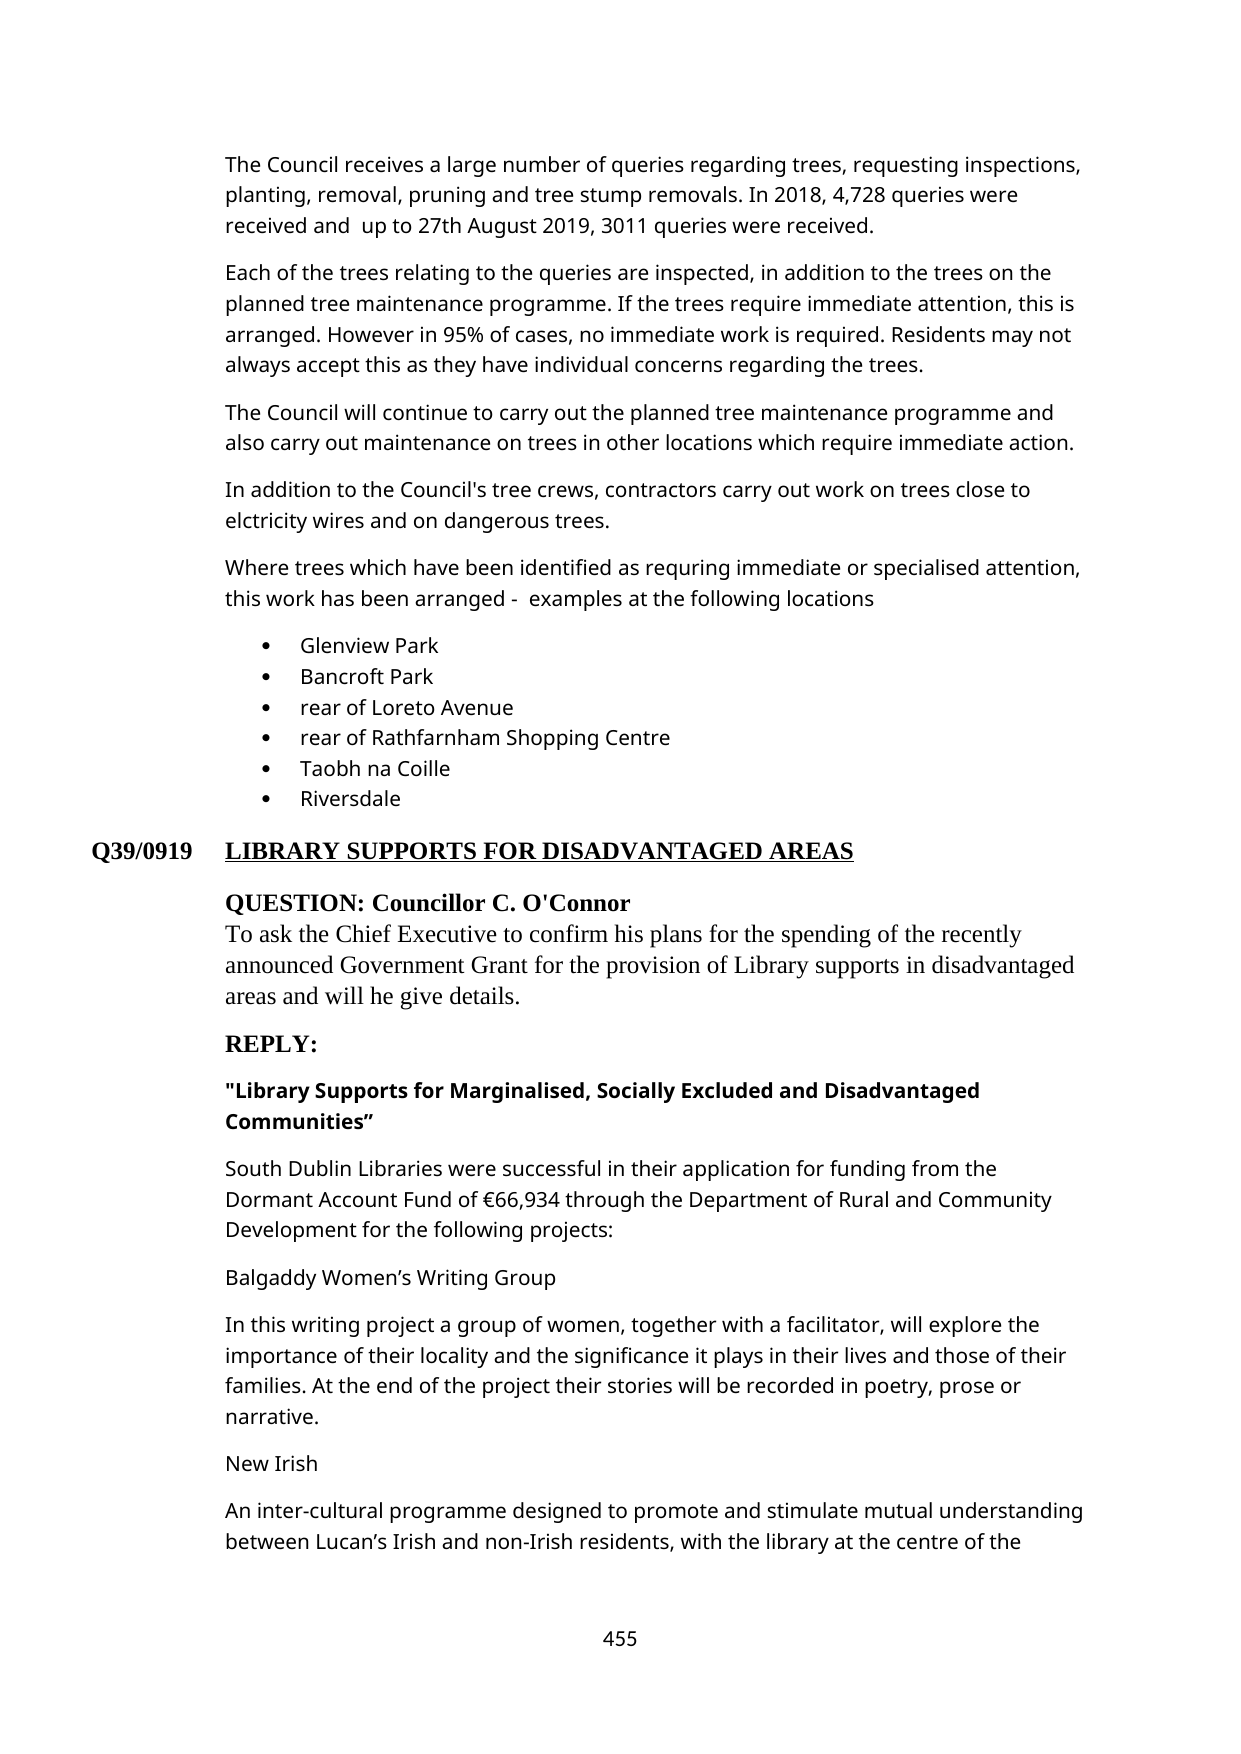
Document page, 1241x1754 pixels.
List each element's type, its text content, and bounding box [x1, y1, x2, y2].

text Where trees which have been identified as requring immediate or specialised attention, this work has been arranged - examples at the following locations [225, 553, 1090, 613]
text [225, 1497, 1090, 1556]
text To ask the Chief Executive to confirm his plans for the spending of the recently announced Government Grant for the provision of Library supports in disadvantaged areas and will he give details. [225, 919, 1090, 1010]
list Glenview Park [262, 631, 1090, 660]
text Each of the trees relating to the queries are inspected, in addition to the trees on the planned tree maintenance programme. If the trees require immediate attention, this is arranged. However in 95% of cases, no immediate work is required. Residents may not always accept this as they have individual concerns regarding the trees. [225, 258, 1090, 379]
list Bancroft Park [262, 662, 1090, 691]
list Riversdale [262, 784, 1090, 813]
text "Library Supports for Marginalised, Socially Excluded and Disadvantaged Communities” [225, 1076, 1090, 1136]
subtitle QUESTION: Councillor C. O'Connor [91, 888, 1090, 917]
text In addition to the Council's tree crews, contractors carry out work on trees close to elctricity wires and on dangerous trees. [225, 476, 1090, 535]
list Taobh na Coille [262, 754, 1090, 782]
text Balgaddy Women’s Writing Group [225, 1263, 1090, 1291]
text South Dublin Libraries were successful in their application for funding from the Dormant Account Fund of €66,934 through the Department of Rural and Community Development for the following projects: [225, 1154, 1090, 1244]
text In this writing project a group of women, together with a facilitator, will explore the importance of their locality and the significance it plays in their lives and those of their families. At the end of the project their stories will be recorded in poetry, prose or narrative. [225, 1310, 1090, 1431]
list rear of Rathfarnham Shopping Centre [262, 723, 1090, 752]
text New Irish [225, 1449, 1090, 1478]
text The Council will continue to carry out the planned tree maintenance programme and also carry out maintenance on trees in other locations which require immediate action. [225, 398, 1090, 457]
text REPLY: [225, 1029, 1090, 1057]
subtitle Q39/0919 LIBRARY SUPPORTS FOR DISADVANTAGED AREAS [91, 836, 1090, 865]
list rear of Loreto Avenue [262, 693, 1090, 721]
text The Council receives a large number of queries regarding trees, requesting inspections, planting, removal, pruning and tree stump removals. In 2018, 4,728 queries were received and up to 27th August 2019, 3011 queries were received. [225, 150, 1090, 240]
